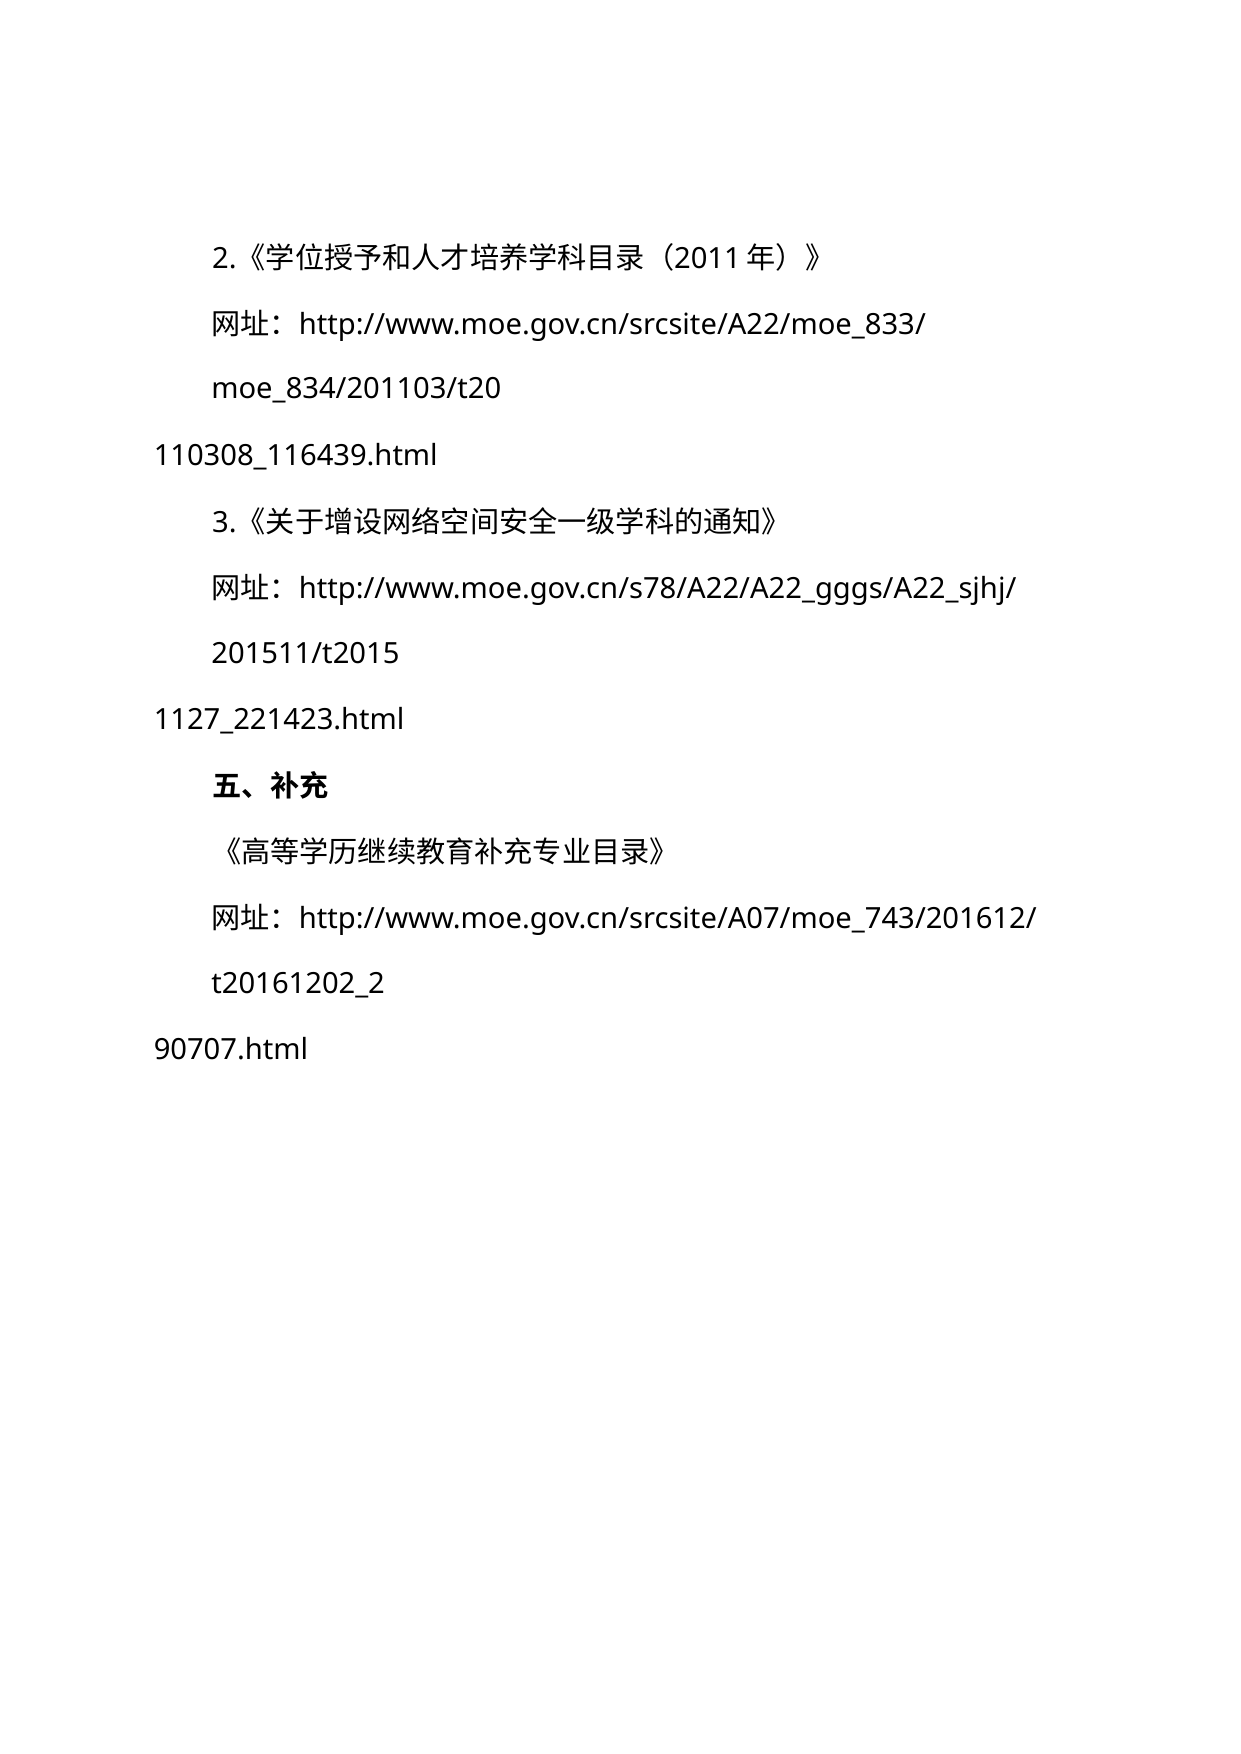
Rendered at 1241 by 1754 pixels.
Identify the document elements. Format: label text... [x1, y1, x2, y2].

text 3.《关于增设网络空间安全一级学科的通知》 [153, 487, 1087, 553]
text 2.《学位授予和人才培养学科目录（2011年）》 [153, 222, 1087, 288]
text 网址：http://www.moe.gov.cn/srcsite/A07/moe_743/201612/t20161202_2 [211, 883, 1087, 1015]
text 网址：http://www.moe.gov.cn/srcsite/A22/moe_833/moe_834/201103/t20 [211, 288, 1087, 421]
text 90707.html [153, 1015, 1087, 1081]
text 网址：http://www.moe.gov.cn/s78/A22/A22_gggs/A22_sjhj/201511/t2015 [211, 553, 1087, 685]
text 110308_116439.html [153, 421, 1087, 487]
text 五、补充 [153, 751, 1087, 817]
text 《高等学历继续教育补充专业目录》 [153, 817, 1087, 883]
text 1127_221423.html [153, 685, 1087, 751]
